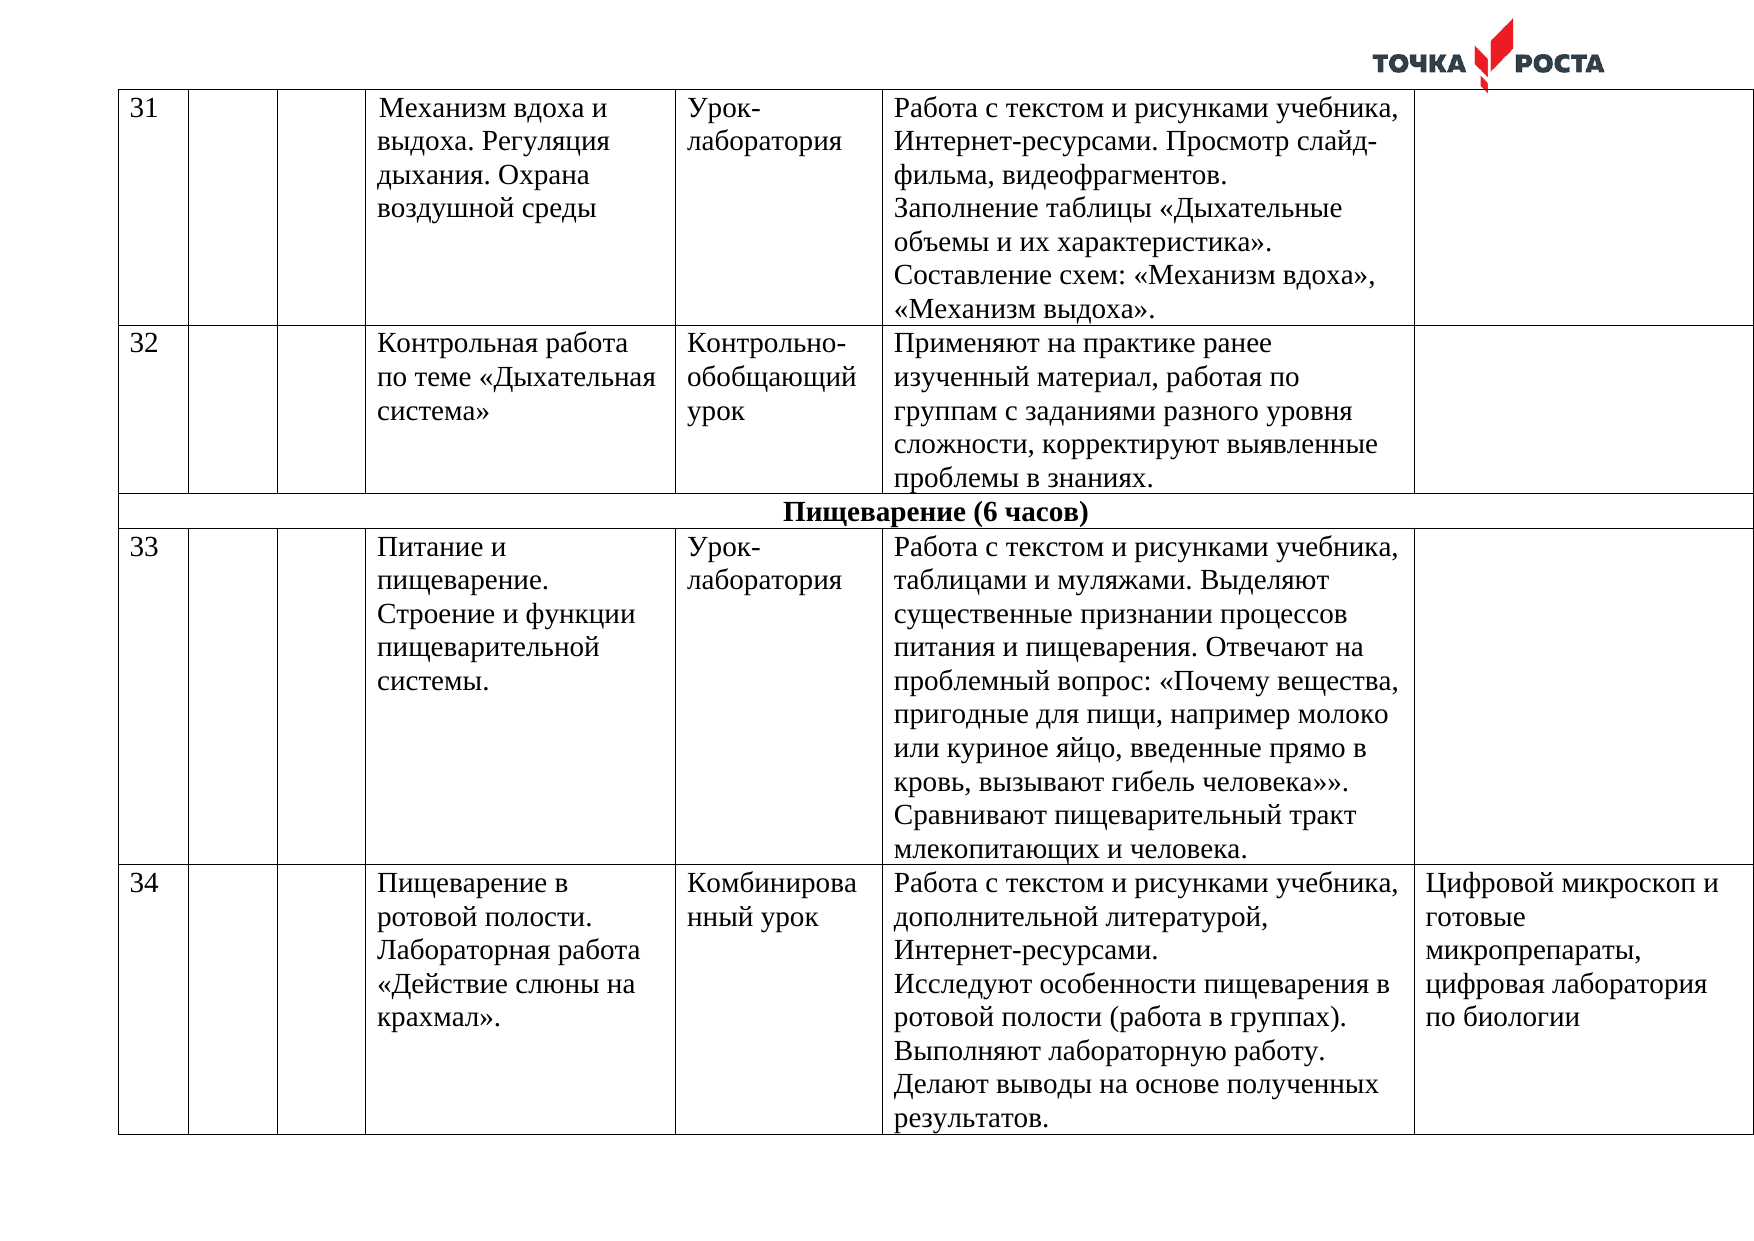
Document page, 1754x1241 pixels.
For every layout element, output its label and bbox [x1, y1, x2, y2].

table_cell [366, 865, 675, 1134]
picture [1336, 0, 1637, 89]
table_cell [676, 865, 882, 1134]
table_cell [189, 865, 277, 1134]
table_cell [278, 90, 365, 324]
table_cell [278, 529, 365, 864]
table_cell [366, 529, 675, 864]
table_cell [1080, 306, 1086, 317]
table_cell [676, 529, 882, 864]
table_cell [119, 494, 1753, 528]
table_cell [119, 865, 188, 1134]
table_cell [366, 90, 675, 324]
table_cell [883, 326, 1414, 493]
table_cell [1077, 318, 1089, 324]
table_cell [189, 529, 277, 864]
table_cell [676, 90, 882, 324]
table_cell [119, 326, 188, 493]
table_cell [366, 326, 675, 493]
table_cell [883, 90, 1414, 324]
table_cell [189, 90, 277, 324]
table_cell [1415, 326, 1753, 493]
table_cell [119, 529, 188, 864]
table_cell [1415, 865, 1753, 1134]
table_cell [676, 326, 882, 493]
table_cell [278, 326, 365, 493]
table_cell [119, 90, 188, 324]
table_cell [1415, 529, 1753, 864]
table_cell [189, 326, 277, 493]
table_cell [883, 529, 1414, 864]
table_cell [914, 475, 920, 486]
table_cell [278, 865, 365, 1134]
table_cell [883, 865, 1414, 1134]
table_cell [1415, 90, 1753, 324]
